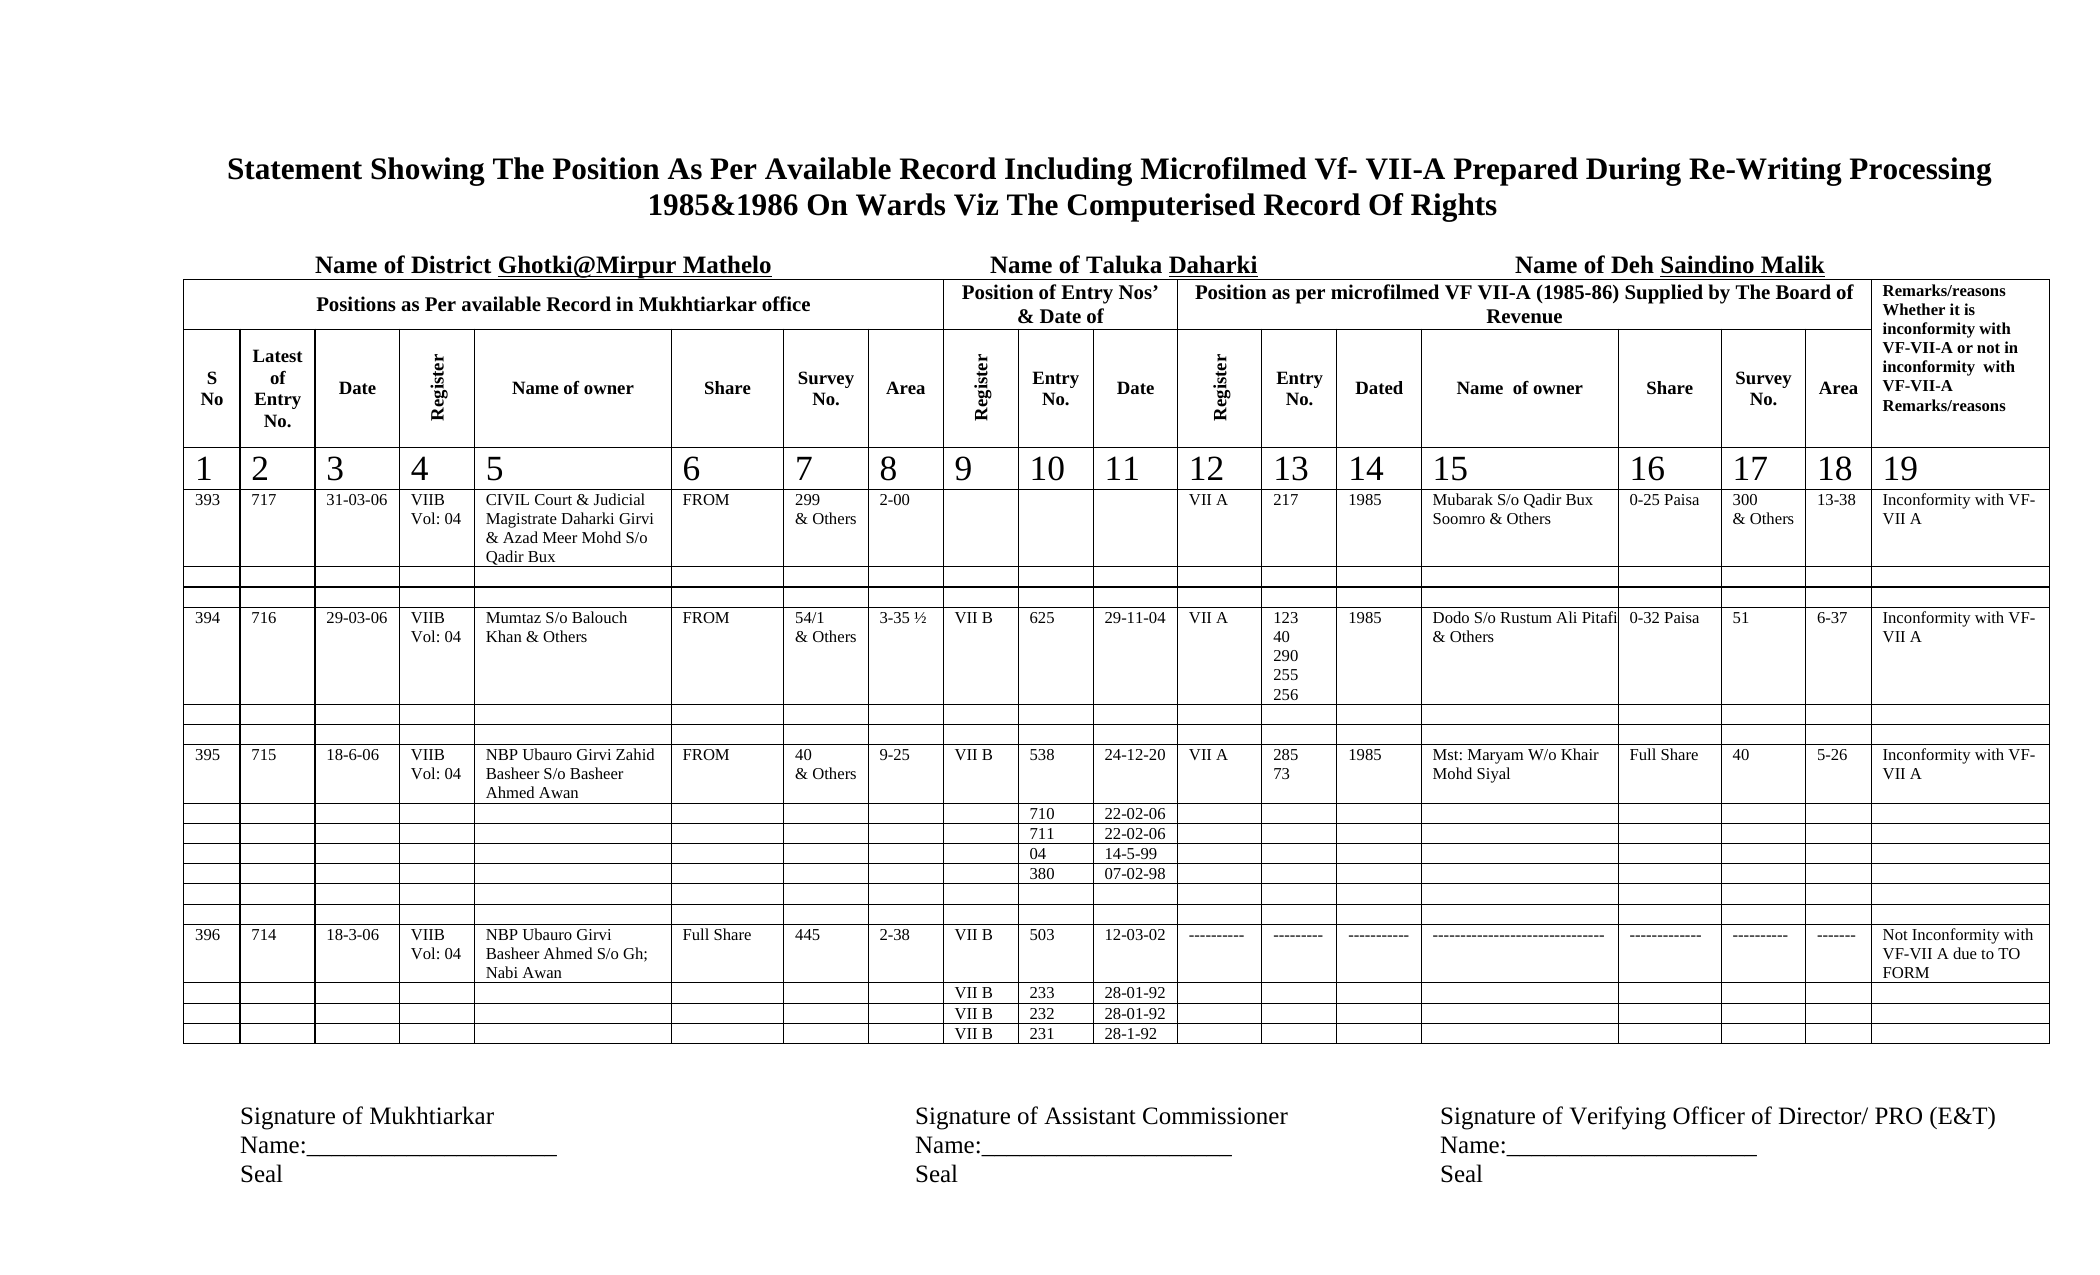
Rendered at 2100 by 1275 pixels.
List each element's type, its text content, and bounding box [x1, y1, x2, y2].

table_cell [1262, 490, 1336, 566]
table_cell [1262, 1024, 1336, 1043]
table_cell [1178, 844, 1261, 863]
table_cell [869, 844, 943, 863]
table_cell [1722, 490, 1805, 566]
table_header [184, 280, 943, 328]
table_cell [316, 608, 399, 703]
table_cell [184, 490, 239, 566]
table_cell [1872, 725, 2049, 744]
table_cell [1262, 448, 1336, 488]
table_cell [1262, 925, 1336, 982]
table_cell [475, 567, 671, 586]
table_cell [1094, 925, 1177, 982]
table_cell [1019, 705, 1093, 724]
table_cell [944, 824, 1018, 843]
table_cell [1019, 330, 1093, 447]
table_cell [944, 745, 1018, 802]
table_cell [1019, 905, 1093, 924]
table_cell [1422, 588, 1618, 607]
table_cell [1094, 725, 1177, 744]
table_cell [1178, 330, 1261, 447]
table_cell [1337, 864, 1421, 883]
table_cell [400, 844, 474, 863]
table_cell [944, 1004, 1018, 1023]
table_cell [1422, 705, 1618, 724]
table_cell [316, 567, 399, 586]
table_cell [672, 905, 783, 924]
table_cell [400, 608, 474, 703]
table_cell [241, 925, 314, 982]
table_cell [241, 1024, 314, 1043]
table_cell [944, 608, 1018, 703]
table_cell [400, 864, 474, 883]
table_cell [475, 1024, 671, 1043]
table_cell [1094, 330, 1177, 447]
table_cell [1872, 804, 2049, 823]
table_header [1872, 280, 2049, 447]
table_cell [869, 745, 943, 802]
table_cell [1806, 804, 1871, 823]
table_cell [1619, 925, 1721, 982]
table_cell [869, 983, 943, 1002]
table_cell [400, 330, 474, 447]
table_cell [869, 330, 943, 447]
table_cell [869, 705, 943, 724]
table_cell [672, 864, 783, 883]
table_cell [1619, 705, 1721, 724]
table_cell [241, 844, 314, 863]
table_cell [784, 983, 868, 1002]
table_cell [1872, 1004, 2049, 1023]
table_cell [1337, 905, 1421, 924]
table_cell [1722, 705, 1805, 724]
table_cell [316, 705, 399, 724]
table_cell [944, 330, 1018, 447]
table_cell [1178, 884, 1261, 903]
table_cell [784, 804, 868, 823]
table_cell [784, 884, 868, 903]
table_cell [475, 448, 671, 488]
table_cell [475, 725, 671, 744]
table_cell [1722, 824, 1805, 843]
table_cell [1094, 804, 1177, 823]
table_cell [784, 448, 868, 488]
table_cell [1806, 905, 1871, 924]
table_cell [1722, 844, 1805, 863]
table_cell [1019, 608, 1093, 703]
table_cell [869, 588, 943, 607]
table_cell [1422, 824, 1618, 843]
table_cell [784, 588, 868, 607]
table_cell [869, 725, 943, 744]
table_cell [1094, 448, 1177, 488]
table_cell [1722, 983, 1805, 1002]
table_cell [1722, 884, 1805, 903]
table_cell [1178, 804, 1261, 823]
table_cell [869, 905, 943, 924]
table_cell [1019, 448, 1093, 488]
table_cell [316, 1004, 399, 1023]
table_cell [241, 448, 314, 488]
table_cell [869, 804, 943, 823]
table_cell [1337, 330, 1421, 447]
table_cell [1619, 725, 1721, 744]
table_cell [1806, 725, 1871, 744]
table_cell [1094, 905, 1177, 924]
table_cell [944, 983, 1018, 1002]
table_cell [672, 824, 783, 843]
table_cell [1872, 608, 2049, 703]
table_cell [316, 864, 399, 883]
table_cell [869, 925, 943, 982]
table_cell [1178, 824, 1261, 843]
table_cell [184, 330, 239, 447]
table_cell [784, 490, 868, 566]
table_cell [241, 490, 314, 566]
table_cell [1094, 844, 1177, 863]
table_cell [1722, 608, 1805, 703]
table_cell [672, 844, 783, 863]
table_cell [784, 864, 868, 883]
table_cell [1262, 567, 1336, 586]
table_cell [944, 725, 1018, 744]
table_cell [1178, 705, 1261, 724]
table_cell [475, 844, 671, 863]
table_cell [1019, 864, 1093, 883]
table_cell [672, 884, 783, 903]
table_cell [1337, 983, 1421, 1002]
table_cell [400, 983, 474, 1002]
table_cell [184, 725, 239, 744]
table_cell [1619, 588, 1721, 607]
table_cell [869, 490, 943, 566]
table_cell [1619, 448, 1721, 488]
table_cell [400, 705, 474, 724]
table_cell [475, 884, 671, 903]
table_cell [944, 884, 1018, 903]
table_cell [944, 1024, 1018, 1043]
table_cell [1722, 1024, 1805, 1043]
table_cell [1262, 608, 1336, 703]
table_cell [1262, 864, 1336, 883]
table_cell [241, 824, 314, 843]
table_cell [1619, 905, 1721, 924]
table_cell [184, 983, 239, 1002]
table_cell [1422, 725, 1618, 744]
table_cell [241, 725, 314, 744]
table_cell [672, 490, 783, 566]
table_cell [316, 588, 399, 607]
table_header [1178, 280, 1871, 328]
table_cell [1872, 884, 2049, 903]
text Signature of Mukhtiarkar Signature of Assistant Commissioner Signature of Verifying Officer of Director/ PRO (E&T) [165, 1101, 2055, 1130]
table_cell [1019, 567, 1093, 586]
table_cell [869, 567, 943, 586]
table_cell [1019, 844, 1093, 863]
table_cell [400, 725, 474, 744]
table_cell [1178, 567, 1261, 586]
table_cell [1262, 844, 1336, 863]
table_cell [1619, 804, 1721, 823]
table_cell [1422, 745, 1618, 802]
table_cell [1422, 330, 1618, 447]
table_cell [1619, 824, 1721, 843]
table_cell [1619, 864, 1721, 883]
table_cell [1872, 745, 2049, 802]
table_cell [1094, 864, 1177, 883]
text Statement Showing The Position As Per Available Record Including Microfilmed Vf- VII-A Prepared During Re-Writing Processing 1985&1986 On Wards Viz The Computerised Record Of Rights [90, 150, 2055, 222]
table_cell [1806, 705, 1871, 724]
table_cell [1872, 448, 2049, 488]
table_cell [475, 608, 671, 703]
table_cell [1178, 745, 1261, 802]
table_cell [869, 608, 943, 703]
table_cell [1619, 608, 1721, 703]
text Seal Seal Seal [165, 1159, 2055, 1188]
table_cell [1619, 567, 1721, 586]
text Name:____________________ Name:____________________ Name:____________________ [165, 1130, 2055, 1159]
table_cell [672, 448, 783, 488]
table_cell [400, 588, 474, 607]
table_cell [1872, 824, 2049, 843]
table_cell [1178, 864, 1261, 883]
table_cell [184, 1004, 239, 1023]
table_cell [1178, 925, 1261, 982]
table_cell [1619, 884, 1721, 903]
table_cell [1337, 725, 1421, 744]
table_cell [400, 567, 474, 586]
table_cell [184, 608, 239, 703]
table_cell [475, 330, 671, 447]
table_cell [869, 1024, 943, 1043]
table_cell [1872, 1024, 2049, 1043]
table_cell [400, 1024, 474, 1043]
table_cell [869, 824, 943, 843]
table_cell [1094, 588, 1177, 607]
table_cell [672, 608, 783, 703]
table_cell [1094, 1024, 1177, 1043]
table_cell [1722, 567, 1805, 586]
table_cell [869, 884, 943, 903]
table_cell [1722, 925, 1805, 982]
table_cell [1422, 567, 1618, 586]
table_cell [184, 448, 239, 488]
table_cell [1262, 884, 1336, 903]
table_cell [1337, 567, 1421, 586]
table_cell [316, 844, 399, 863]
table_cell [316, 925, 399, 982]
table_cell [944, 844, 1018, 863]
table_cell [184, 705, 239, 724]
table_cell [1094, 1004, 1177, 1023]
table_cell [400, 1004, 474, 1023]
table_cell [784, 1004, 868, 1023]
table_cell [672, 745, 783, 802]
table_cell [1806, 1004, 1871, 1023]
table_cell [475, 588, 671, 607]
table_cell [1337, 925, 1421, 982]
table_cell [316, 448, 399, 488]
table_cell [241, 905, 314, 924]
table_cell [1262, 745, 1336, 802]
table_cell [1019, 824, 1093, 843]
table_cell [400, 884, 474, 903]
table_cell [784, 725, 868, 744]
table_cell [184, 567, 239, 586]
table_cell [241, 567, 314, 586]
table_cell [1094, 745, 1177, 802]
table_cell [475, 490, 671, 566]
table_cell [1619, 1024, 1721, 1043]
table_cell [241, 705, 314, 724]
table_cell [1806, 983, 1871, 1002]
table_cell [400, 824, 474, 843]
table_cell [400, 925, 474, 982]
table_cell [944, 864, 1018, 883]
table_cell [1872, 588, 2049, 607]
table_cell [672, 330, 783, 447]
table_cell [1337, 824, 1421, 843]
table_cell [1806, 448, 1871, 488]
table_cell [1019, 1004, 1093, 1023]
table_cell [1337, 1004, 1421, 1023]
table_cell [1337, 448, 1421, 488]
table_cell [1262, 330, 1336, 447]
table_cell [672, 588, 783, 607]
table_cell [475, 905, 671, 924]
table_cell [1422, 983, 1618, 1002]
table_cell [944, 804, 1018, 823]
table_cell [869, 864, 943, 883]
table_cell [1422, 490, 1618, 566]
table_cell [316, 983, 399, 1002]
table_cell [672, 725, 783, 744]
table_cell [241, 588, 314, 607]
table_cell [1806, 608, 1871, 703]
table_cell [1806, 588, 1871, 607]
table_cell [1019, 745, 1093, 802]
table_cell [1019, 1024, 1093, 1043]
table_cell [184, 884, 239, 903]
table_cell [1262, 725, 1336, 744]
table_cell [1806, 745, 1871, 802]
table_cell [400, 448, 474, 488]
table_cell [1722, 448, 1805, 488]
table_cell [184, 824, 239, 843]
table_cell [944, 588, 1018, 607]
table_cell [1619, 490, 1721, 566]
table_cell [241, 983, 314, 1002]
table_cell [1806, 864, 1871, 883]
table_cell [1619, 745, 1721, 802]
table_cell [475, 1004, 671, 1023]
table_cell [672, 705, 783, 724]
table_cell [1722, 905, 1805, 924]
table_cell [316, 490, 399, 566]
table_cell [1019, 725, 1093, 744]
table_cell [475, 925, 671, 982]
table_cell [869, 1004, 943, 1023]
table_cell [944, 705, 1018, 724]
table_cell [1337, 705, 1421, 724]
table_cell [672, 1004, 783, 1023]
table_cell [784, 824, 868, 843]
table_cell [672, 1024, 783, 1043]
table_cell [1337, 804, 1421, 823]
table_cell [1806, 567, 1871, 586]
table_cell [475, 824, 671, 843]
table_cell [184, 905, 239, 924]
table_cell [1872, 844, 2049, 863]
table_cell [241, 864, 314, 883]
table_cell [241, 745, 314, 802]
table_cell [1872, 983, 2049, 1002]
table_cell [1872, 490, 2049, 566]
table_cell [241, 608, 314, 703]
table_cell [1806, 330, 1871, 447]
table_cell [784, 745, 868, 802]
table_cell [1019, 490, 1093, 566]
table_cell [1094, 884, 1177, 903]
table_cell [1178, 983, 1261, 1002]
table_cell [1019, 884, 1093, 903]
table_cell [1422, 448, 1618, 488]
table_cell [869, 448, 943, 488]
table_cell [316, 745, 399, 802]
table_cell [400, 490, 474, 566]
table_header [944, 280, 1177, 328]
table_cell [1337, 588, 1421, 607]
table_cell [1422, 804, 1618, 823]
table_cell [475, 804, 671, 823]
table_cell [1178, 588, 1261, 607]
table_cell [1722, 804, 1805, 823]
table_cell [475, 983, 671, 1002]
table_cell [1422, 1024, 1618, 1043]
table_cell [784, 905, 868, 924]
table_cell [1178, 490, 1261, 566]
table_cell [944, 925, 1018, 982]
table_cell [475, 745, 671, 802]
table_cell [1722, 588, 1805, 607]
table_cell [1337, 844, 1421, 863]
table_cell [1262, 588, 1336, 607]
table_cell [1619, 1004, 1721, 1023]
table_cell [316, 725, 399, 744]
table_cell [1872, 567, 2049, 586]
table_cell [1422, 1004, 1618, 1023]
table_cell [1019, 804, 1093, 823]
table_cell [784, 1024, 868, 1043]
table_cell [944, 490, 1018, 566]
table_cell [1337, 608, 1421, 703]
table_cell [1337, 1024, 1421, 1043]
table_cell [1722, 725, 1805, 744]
text Name of District Ghotki@Mirpur Mathelo Name of Taluka Daharki Name of Deh Saindino Malik [240, 251, 2055, 279]
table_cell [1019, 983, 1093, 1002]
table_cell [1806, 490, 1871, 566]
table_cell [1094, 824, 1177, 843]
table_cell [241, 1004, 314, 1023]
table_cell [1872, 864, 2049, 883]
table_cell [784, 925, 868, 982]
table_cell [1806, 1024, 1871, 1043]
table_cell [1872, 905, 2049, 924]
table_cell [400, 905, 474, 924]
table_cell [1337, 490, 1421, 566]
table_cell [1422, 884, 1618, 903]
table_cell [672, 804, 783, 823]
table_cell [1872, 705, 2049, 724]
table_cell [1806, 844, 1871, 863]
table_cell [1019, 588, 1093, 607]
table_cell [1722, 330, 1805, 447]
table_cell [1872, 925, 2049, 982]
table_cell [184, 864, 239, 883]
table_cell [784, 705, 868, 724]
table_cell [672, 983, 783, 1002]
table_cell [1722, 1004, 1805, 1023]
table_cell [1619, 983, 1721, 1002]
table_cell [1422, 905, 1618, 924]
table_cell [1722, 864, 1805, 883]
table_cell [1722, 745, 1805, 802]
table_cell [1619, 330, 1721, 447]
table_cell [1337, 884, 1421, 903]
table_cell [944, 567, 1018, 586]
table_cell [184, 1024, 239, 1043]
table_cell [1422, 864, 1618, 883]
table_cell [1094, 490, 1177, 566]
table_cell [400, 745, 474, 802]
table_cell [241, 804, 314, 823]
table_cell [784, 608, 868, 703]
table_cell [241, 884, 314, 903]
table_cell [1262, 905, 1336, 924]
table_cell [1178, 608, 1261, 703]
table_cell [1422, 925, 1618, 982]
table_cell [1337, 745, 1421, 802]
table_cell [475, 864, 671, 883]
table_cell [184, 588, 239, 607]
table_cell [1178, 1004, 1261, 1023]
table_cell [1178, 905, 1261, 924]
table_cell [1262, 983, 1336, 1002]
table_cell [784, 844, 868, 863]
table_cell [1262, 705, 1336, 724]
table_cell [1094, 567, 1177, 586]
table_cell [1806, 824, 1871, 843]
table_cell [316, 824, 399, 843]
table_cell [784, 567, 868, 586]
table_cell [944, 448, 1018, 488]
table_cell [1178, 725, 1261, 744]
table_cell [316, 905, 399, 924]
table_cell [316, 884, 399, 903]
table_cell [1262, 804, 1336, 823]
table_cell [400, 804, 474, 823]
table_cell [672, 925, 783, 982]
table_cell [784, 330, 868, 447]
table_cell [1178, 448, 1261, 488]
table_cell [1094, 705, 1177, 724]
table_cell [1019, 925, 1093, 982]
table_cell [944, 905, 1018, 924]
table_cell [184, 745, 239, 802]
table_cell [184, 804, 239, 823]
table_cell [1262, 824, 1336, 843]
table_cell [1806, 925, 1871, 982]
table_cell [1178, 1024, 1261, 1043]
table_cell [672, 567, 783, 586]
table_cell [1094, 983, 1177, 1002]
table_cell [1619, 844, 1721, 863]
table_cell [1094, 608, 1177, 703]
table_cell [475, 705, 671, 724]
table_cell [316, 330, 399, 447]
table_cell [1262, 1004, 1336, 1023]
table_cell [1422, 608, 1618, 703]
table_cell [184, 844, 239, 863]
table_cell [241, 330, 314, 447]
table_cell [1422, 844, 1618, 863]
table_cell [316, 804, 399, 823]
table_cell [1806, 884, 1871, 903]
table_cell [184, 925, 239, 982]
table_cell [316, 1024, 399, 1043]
